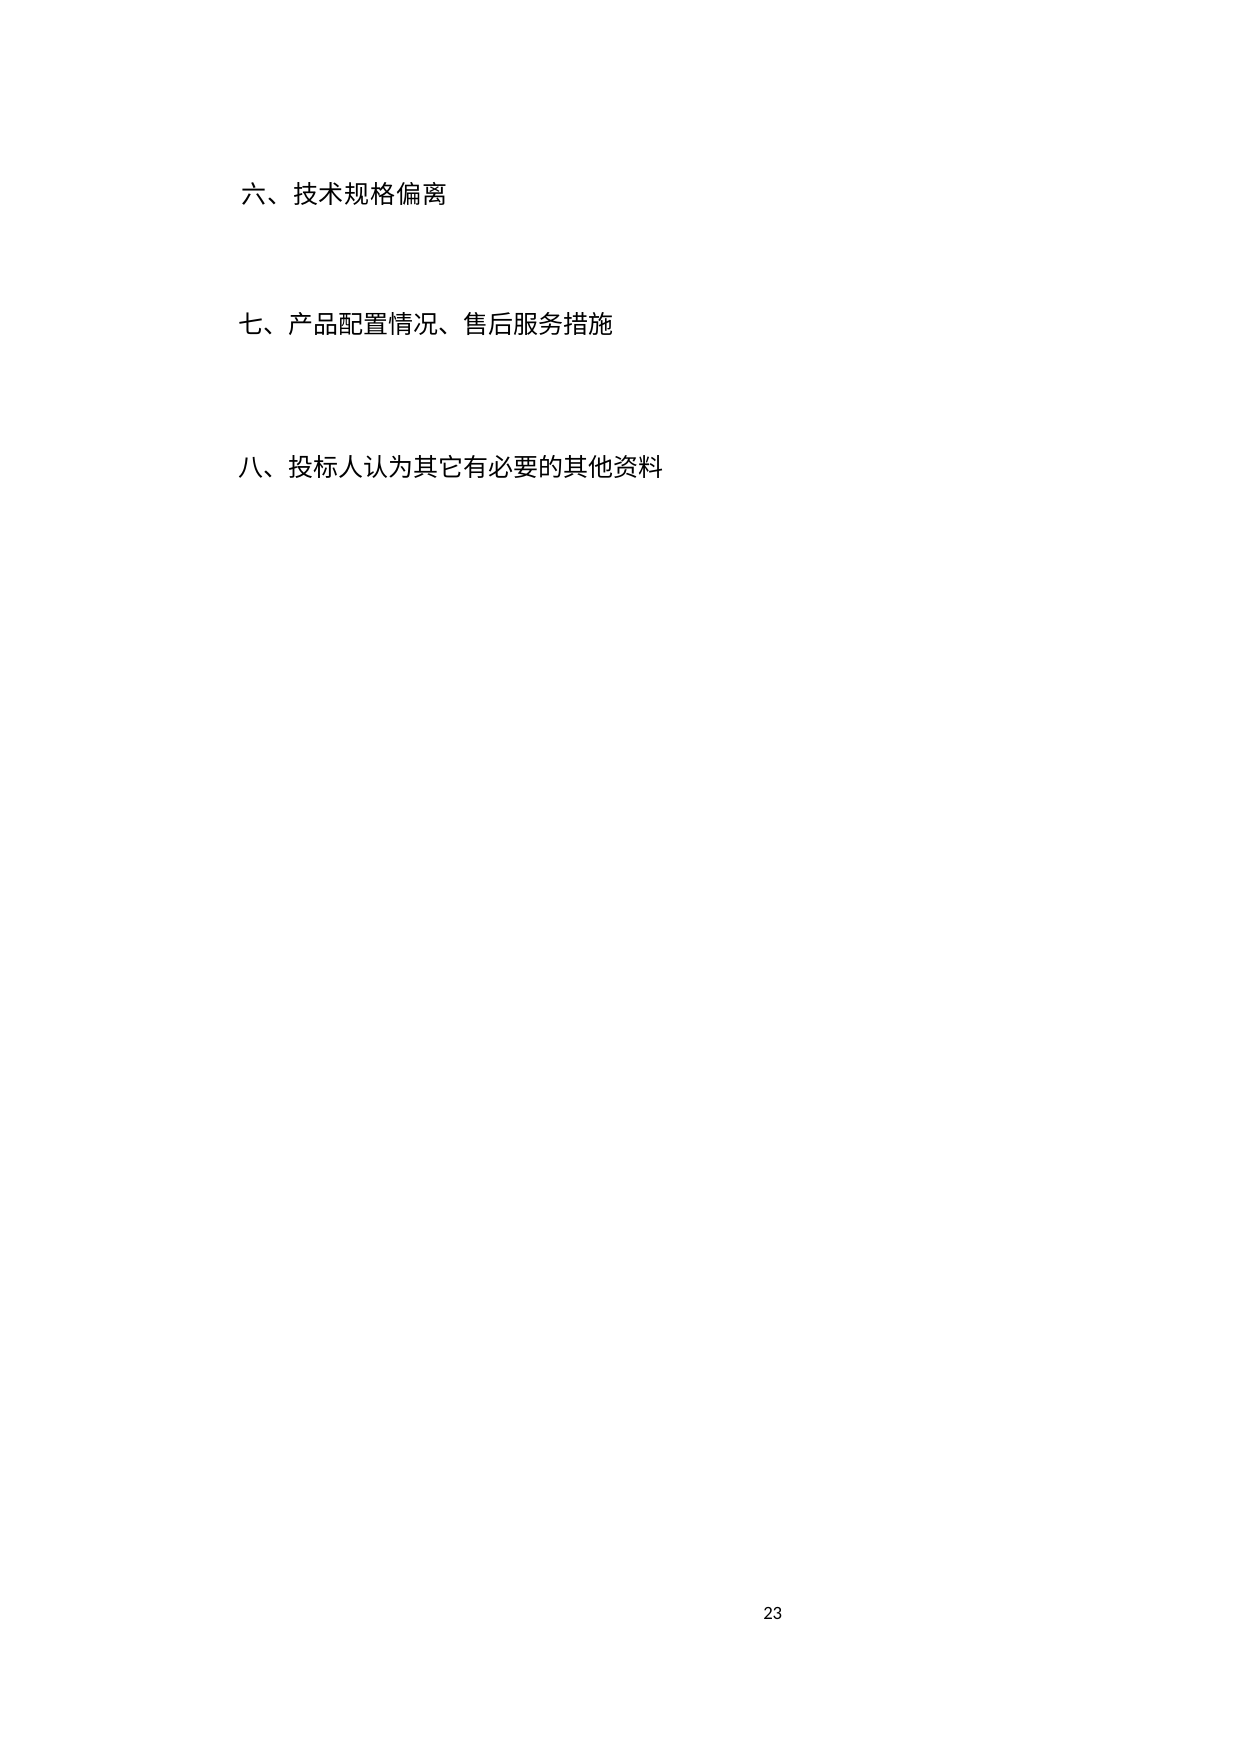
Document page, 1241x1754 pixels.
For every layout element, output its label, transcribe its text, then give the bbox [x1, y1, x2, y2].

text 六、技术规格偏离 [188, 161, 1076, 226]
text 八、投标人认为其它有必要的其他资料 [188, 433, 1076, 498]
list 七、产品配置情况、售后服务措施 [188, 291, 1076, 356]
